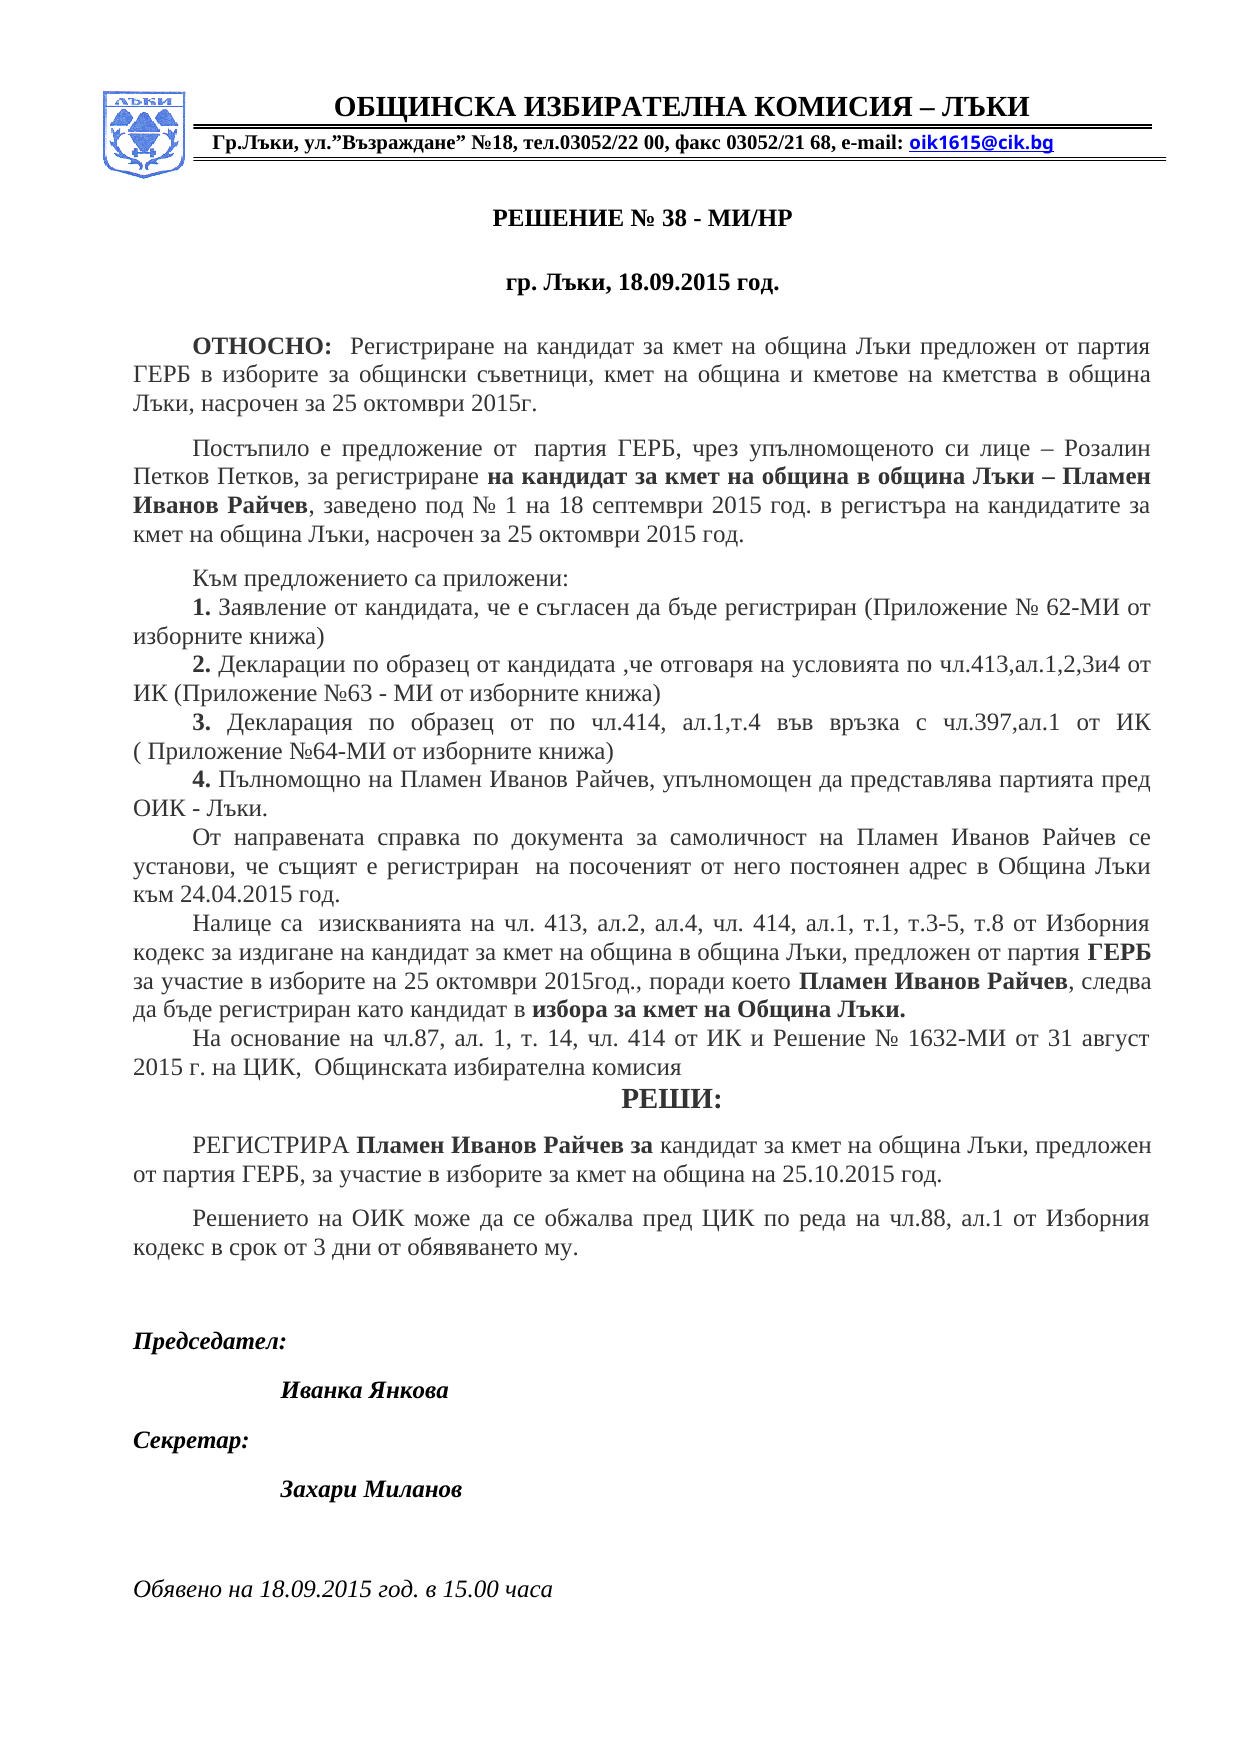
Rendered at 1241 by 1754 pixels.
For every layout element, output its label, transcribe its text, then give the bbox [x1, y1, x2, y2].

text Иванка Янкова [205, 1375, 1152, 1404]
text Постъпило е предложение от партия ГЕРБ, чрез упълномощеното си лице – Розалин Петков Петков, за регистриране на кандидат за кмет на община в община Лъки – Пламен Иванов Райчев, заведено под № 1 на 18 септември 2015 год. в регистъра на кандидатите за кмет на община Лъки, насрочен за 25 октомври 2015 год. [133, 433, 1152, 548]
text От направената справка по документа за самоличност на Пламен Иванов Райчев се установи, че същият е регистриран на посоченият от него постоянен адрес в Община Лъки към 24.04.2015 год. [133, 822, 1152, 908]
text Секретар: [133, 1425, 1152, 1454]
text Към предложението са приложени: [133, 563, 1152, 592]
text Председател: [133, 1326, 1152, 1354]
text 2. Декларации по образец от кандидата ,че отговаря на условията по чл.413,ал.1,2,3и4 от ИК (Приложение №63 - МИ от изборните книжа) [133, 649, 1152, 707]
picture [95, 88, 194, 182]
text Решението на ОИК може да се обжалва пред ЦИК по реда на чл.88, ал.1 от Изборния кодекс в срок от 3 дни от обявяването му. [133, 1203, 1152, 1261]
text ОТНОСНО: Регистриране на кандидат за кмет на община Лъки предложен от партия ГЕРБ в изборите за общински съветници, кмет на община и кметове на кметства в община Лъки, насрочен за 25 октомври 2015г. [133, 331, 1152, 417]
text Захари Миланов [207, 1474, 1152, 1503]
text 4. Пълномощно на Пламен Иванов Райчев, упълномощен да представлява партията пред ОИК - Лъки. [133, 764, 1152, 822]
text Гр.Лъки, ул.”Възраждане” №18, тел.03052/22 00, факс 03052/21 68, е-mail: oik1615@cik.bg [194, 129, 1166, 157]
text На основание на чл.87, ал. 1, т. 14, чл. 414 от ИК и Решение № 1632-МИ от 31 август 2015 г. на ЦИК, Общинската избирателна комисия [133, 1023, 1152, 1081]
text РЕШЕНИЕ № 38 - МИ/НР [133, 203, 1152, 232]
text Обявено на 18.09.2015 год. в 15.00 часа [133, 1574, 1152, 1602]
text ОБЩИНСКА ИЗБИРАТЕЛНА КОМИСИЯ – ЛЪКИ [194, 89, 1152, 124]
text 1. Заявление от кандидата, че е съгласен да бъде регистриран (Приложение № 62-МИ от изборните книжа) [133, 592, 1152, 649]
text 3. Декларация по образец от по чл.414, ал.1,т.4 във връзка с чл.397,ал.1 от ИК ( Приложение №64-МИ от изборните книжа) [133, 707, 1152, 764]
text РЕШИ: [133, 1081, 1152, 1114]
text РЕГИСТРИРА Пламен Иванов Райчев за кандидат за кмет на община Лъки, предложен от партия ГЕРБ, за участие в изборите за кмет на община на 25.10.2015 год. [133, 1130, 1152, 1187]
text Налице са изискванията на чл. 413, ал.2, ал.4, чл. 414, ал.1, т.1, т.3-5, т.8 от Изборния кодекс за издигане на кандидат за кмет на община в община Лъки, предложен от партия ГЕРБ за участие в изборите на 25 октомври 2015год., поради което Пламен Иванов Райчев, следва да бъде регистриран като кандидат в избора за кмет на Община Лъки. [133, 908, 1152, 1023]
text гр. Лъки, 18.09.2015 год. [133, 267, 1152, 296]
